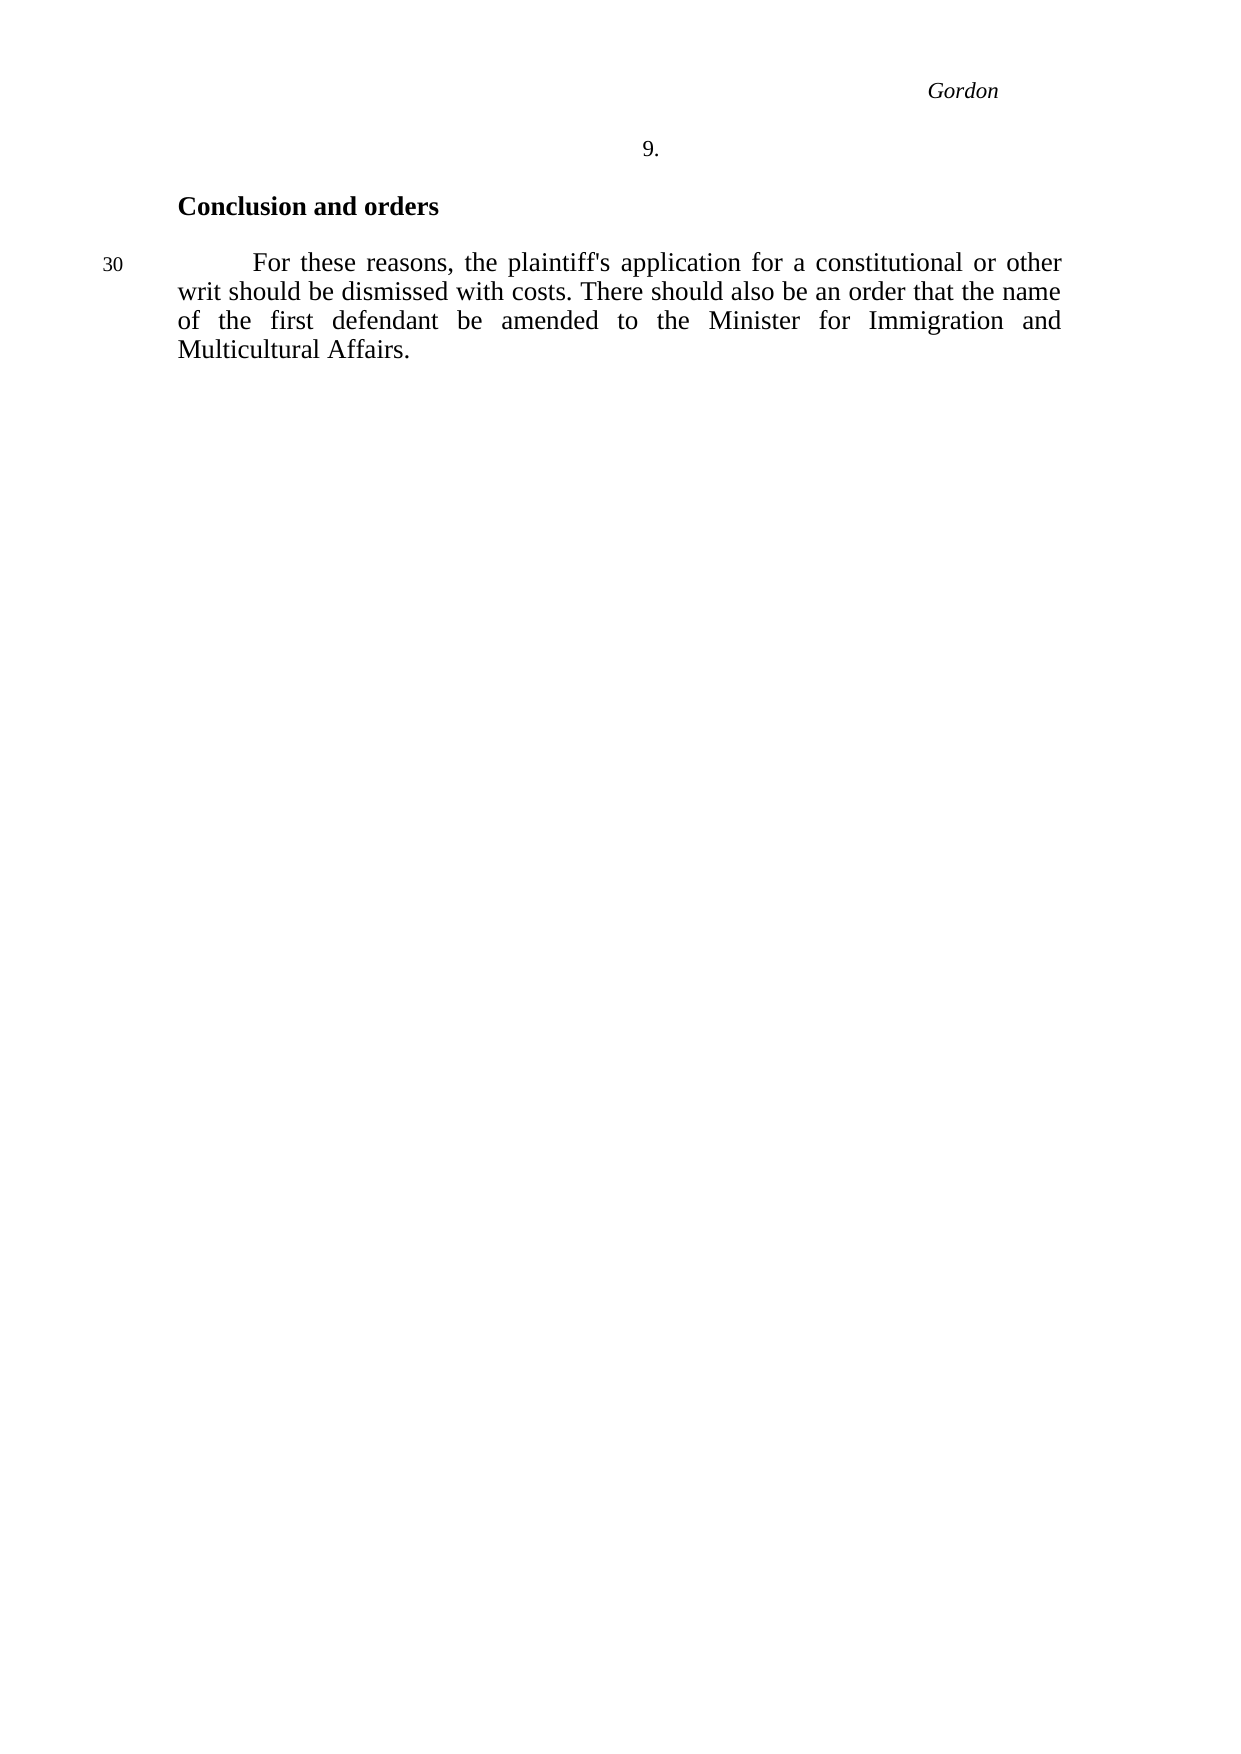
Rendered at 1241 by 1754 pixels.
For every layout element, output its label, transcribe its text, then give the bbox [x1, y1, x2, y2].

subtitle Conclusion and orders [177, 192, 1063, 221]
list For these reasons, the plaintiff's application for a constitutional or other writ should be dismissed with costs. There should also be an order that the name of the first defendant be amended to the Minister for Immigration and Multicultural Affairs. [102, 248, 1063, 364]
